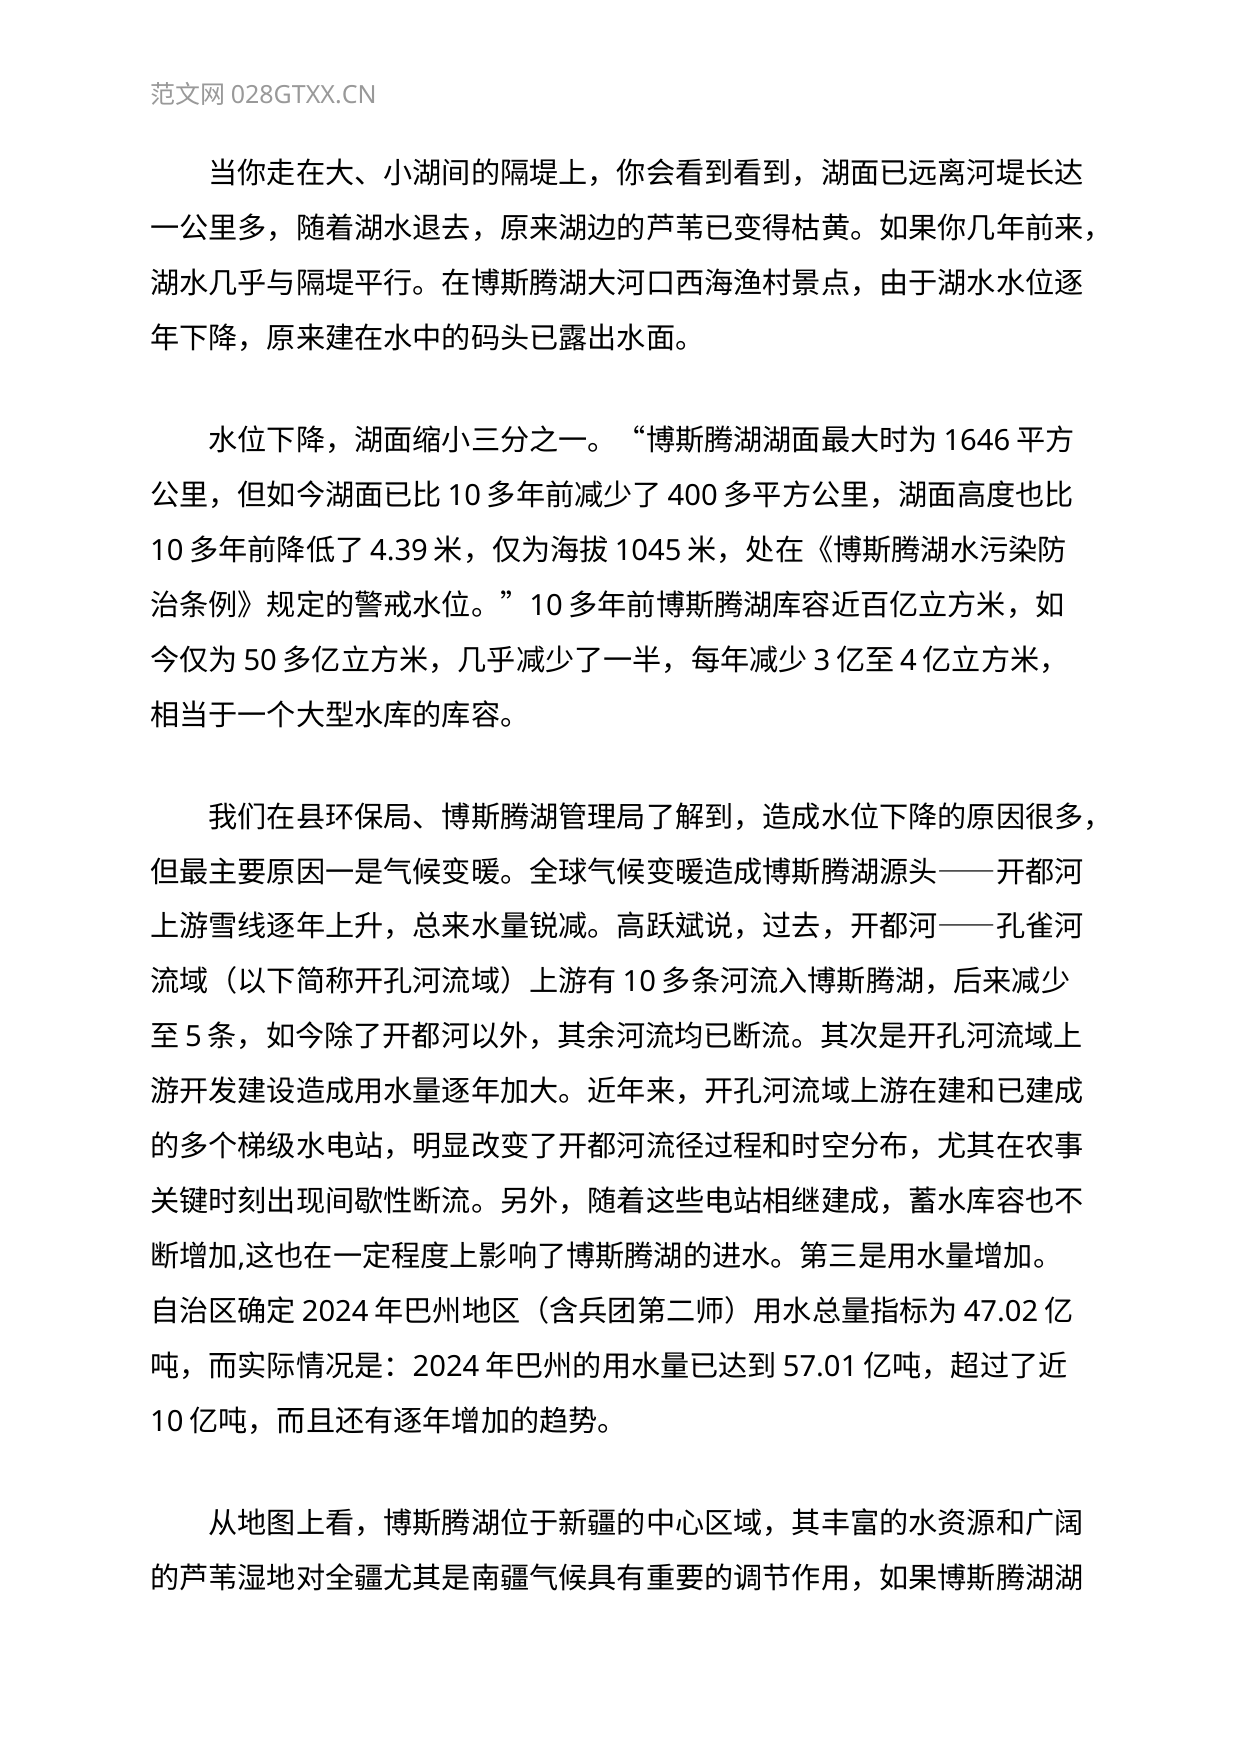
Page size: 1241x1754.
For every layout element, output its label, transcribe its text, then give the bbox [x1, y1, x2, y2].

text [150, 1499, 1090, 1597]
text 当你走在大、小湖间的隔堤上，你会看到看到，湖面已远离河堤长达一公里多，随着湖水退去，原来湖边的芦苇已变得枯黄。如果你几年前来，湖水几乎与隔堤平行。在博斯腾湖大河口西海渔村景点，由于湖水水位逐年下降，原来建在水中的码头已露出水面。 [150, 150, 1090, 357]
text 水位下降，湖面缩小三分之一。“博斯腾湖湖面最大时为1646平方公里，但如今湖面已比10多年前减少了400多平方公里，湖面高度也比10多年前降低了4.39米，仅为海拔1045米，处在《博斯腾湖水污染防治条例》规定的警戒水位。”10多年前博斯腾湖库容近百亿立方米，如今仅为50多亿立方米，几乎减少了一半，每年减少3亿至4亿立方米，相当于一个大型水库的库容。 [150, 416, 1090, 734]
text 我们在县环保局、博斯腾湖管理局了解到，造成水位下降的原因很多，但最主要原因一是气候变暖。全球气候变暖造成博斯腾湖源头——开都河上游雪线逐年上升，总来水量锐减。高跃斌说，过去，开都河——孔雀河流域（以下简称开孔河流域）上游有10多条河流入博斯腾湖，后来减少至5条，如今除了开都河以外，其余河流均已断流。其次是开孔河流域上游开发建设造成用水量逐年加大。近年来，开孔河流域上游在建和已建成的多个梯级水电站，明显改变了开都河流径过程和时空分布，尤其在农事关键时刻出现间歇性断流。另外，随着这些电站相继建成，蓄水库容也不断增加,这也在一定程度上影响了博斯腾湖的进水。第三是用水量增加。自治区确定2024年巴州地区（含兵团第二师）用水总量指标为47.02亿吨，而实际情况是：2024年巴州的用水量已达到57.01亿吨，超过了近10亿吨，而且还有逐年增加的趋势。 [150, 793, 1090, 1440]
